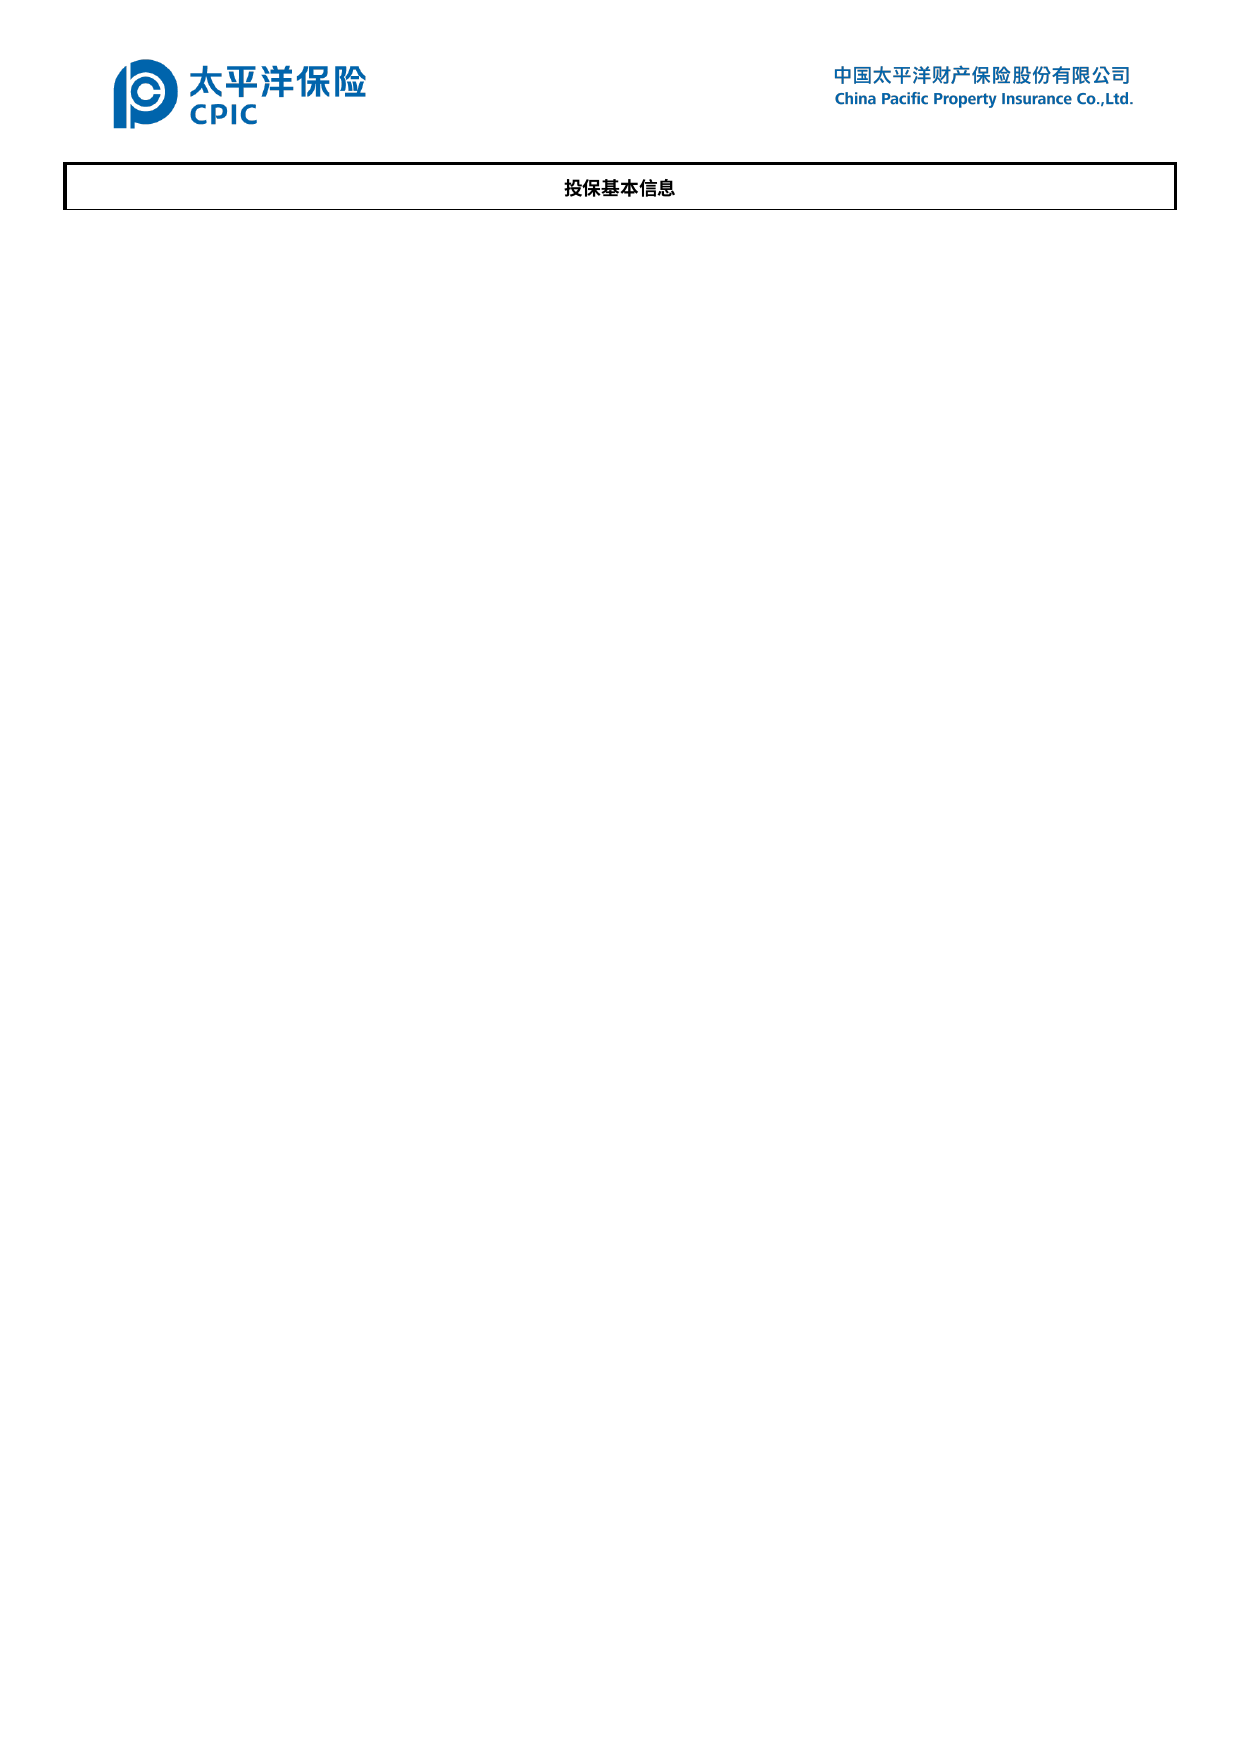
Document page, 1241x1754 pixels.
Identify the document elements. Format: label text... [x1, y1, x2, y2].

picture [109, 54, 371, 133]
table_header 投保基本信息 [67, 165, 1174, 209]
picture [831, 62, 1135, 111]
